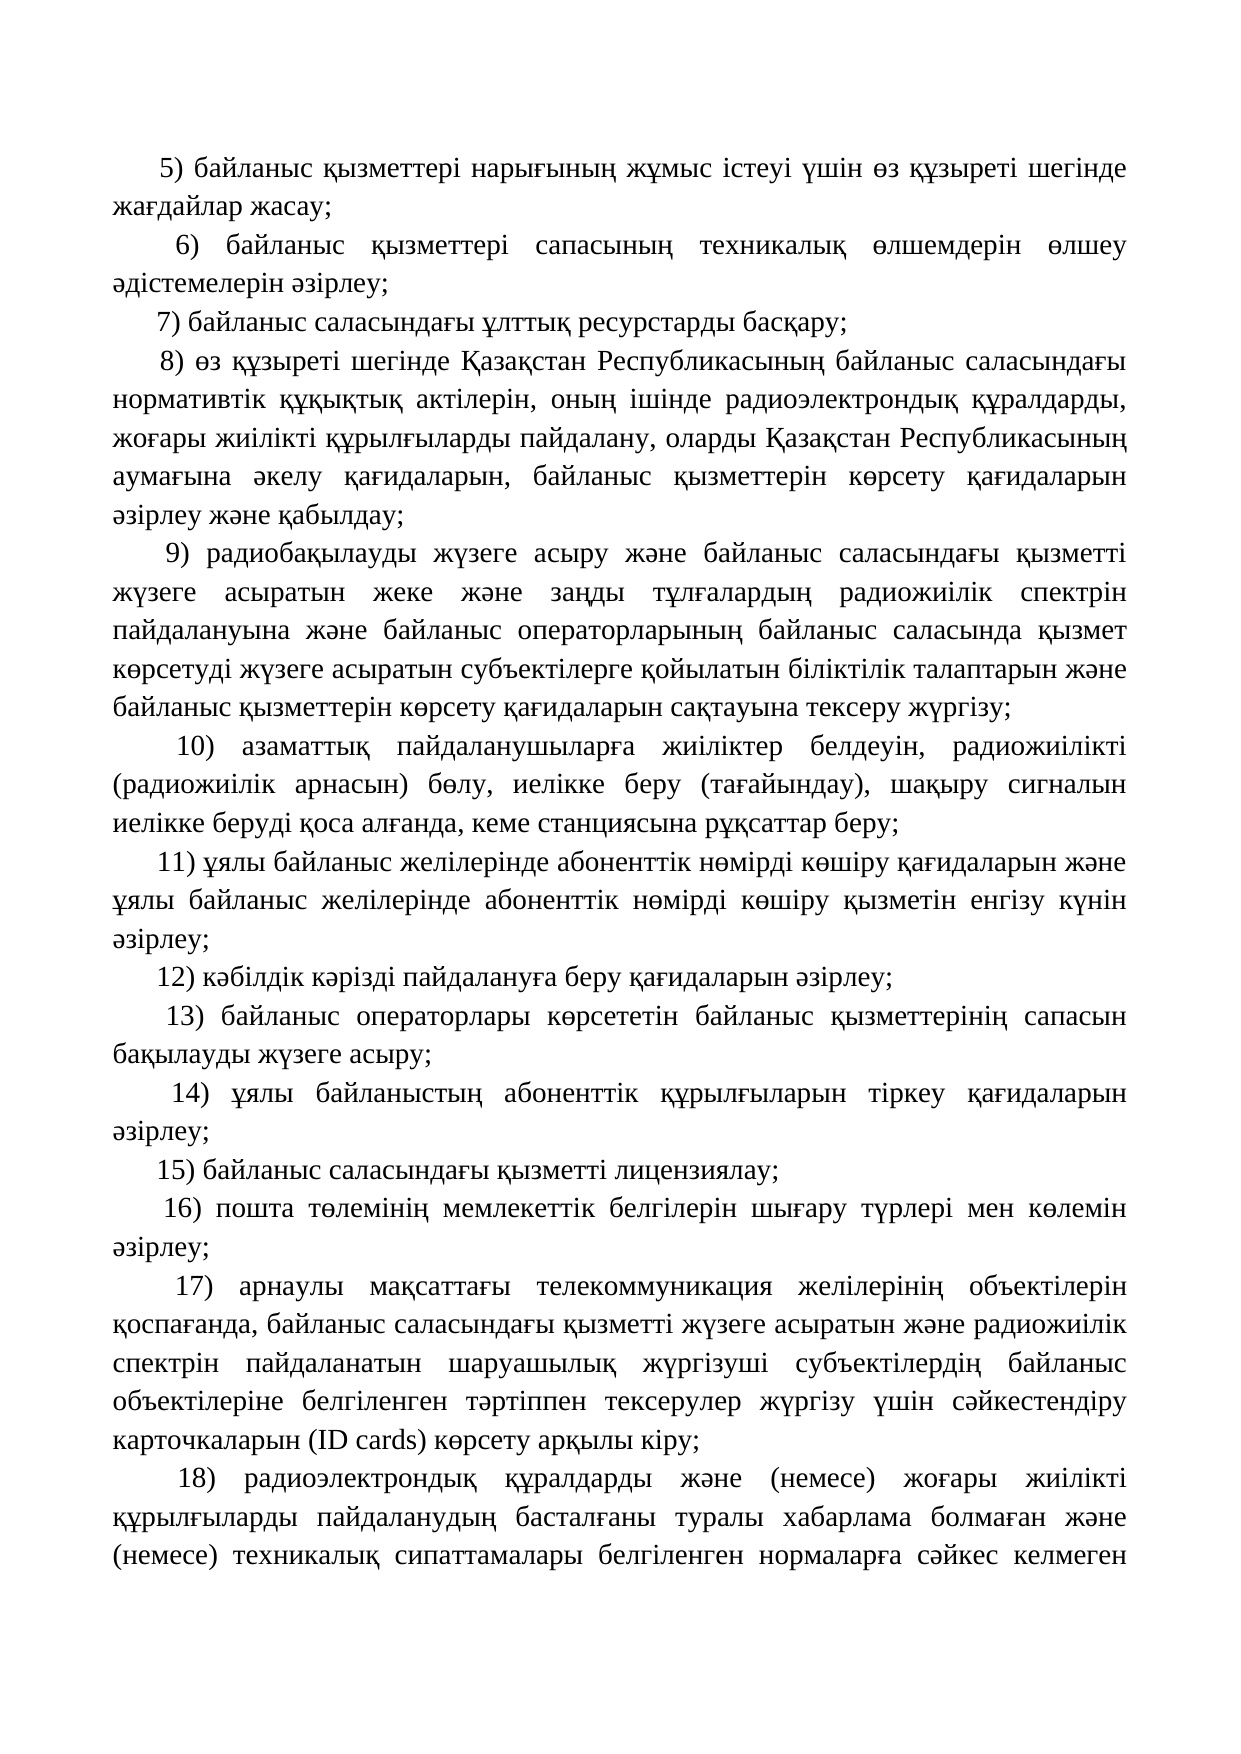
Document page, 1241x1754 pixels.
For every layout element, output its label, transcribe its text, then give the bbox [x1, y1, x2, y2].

text 13) байланыс операторлары көрсететін байланыс қызметтерінің сапасын бақылауды жүзеге асыру; [112, 998, 1128, 1070]
text 5) байланыс қызметтері нарығының жұмыс істеуі үшін өз құзыреті шегінде жағдайлар жасау; [112, 150, 1128, 222]
text 12) кәбілдік кәрізді пайдалануға беру қағидаларын әзірлеу; [112, 959, 1128, 993]
text 11) ұялы байланыс желілерінде абоненттік нөмірді көшіру қағидаларын және ұялы байланыс желілерінде абоненттік нөмірді көшіру қызметін енгізу күнін әзірлеу; [112, 844, 1128, 954]
text 15) байланыс саласындағы қызметтi лицензиялау; [112, 1152, 1128, 1186]
text 17) арнаулы мақсаттағы телекоммуникация желілерінің объектілерін қоспағанда, байланыс саласындағы қызметті жүзеге асыратын және радиожиілік спектрін пайдаланатын шаруашылық жүргізуші субъектілердің байланыс объектілеріне белгіленген тәртіппен тексерулер жүргізу үшін сәйкестендіру карточкаларын (ID cards) көрсету арқылы кіру; [112, 1268, 1128, 1455]
text 16) пошта төлемінің мемлекеттік белгілерін шығару түрлері мен көлемін әзірлеу; [112, 1191, 1128, 1263]
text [112, 1460, 1128, 1571]
text 7) байланыс саласындағы ұлттық ресурстарды басқару; [112, 304, 1128, 338]
text 6) байланыс қызметтері сапасының техникалық өлшемдерін өлшеу әдістемелерін әзірлеу; [112, 227, 1128, 299]
text 9) радиобақылауды жүзеге асыру және байланыс саласындағы қызметтi жүзеге асыратын жеке және заңды тұлғалардың радиожиiлiк спектрiн пайдалануына және байланыс операторларының байланыс саласында қызмет көрсетуді жүзеге асыратын субъектілерге қойылатын біліктілік талаптарын және байланыс қызметтерін көрсету қағидаларын сақтауына тексеру жүргiзу; [112, 535, 1128, 723]
text 8) өз құзыретi шегiнде Қазақстан Республикасының байланыс саласындағы нормативтiк құқықтық актiлерін, оның iшiнде радиоэлектрондық құралдарды, жоғары жиiлiктi құрылғыларды пайдалану, оларды Қазақстан Республикасының аумағына әкелу қағидаларын, байланыс қызметтерiн көрсету қағидаларын әзiрлеу және қабылдау; [112, 343, 1128, 530]
text 14) ұялы байланыстың абоненттік құрылғыларын тіркеу қағидаларын әзірлеу; [112, 1075, 1128, 1147]
text 10) азаматтық пайдаланушыларға жиіліктер белдеуін, радиожиілікті (радиожиілік арнасын) бөлу, иелікке беру (тағайындау), шақыру сигналын иелікке беруді қоса алғанда, кеме станциясына рұқсаттар беру; [112, 728, 1128, 839]
